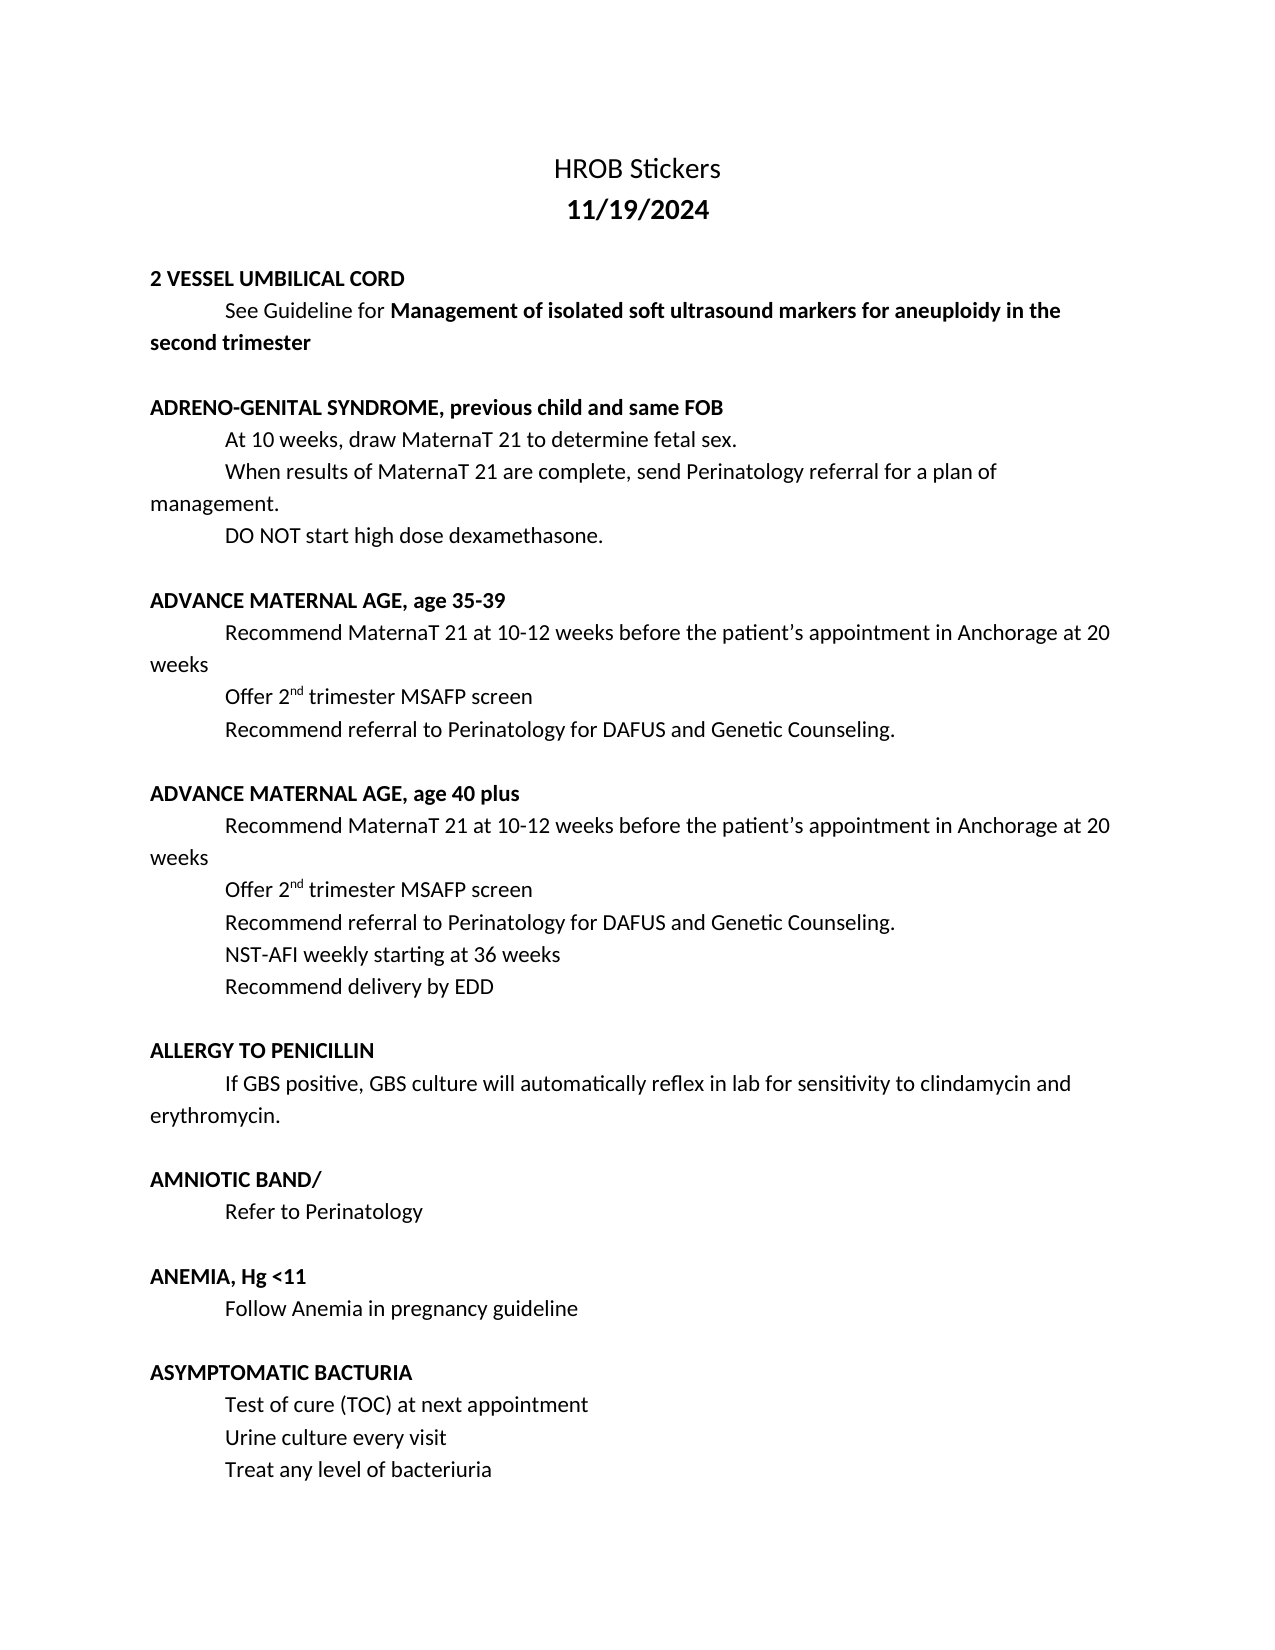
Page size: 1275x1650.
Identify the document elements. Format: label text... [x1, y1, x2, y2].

text DO NOT start high dose dexamethasone. [150, 522, 1125, 549]
text If GBS positive, GBS culture will automatically reflex in lab for sensitivity to clindamycin and erythromycin. [150, 1069, 1125, 1129]
text Offer 2nd trimester MSAFP screen [150, 682, 1125, 711]
text Treat any level of bacteriuria [150, 1455, 1125, 1483]
text When results of MaternaT 21 are complete, send Perinatology referral for a plan of management. [150, 457, 1125, 517]
text NST-AFI weekly starting at 36 weeks [150, 940, 1125, 968]
text Recommend MaternaT 21 at 10-12 weeks before the patient’s appointment in Anchorage at 20 weeks [150, 811, 1125, 871]
text ADVANCE MATERNAL AGE, age 35-39 [150, 586, 1125, 614]
text Offer 2nd trimester MSAFP screen [150, 876, 1125, 904]
text Test of cure (TOC) at next appointment [150, 1391, 1125, 1419]
text ALLERGY TO PENICILLIN [150, 1037, 1125, 1064]
text Recommend referral to Perinatology for DAFUS and Genetic Counseling. [150, 908, 1125, 936]
text Refer to Perinatology [150, 1197, 1125, 1226]
text 2 VESSEL UMBILICAL CORD [150, 264, 1125, 292]
text Follow Anemia in pregnancy guideline [150, 1294, 1125, 1322]
text At 10 weeks, draw MaternaT 21 to determine fetal sex. [150, 425, 1125, 453]
text Recommend MaternaT 21 at 10-12 weeks before the patient’s appointment in Anchorage at 20 weeks [150, 618, 1125, 678]
text ASYMPTOMATIC BACTURIA [150, 1358, 1125, 1386]
text ADVANCE MATERNAL AGE, age 40 plus [150, 779, 1125, 807]
text ANEMIA, Hg <11 [150, 1262, 1125, 1290]
text AMNIOTIC BAND/ [150, 1165, 1125, 1193]
text HROB Stickers [150, 150, 1125, 186]
text ADRENO-GENITAL SYNDROME, previous child and same FOB [150, 393, 1125, 421]
text Recommend referral to Perinatology for DAFUS and Genetic Counseling. [150, 715, 1125, 743]
text 11/19/2024 [150, 191, 1125, 227]
text Urine culture every visit [150, 1423, 1125, 1451]
text Recommend delivery by EDD [150, 972, 1125, 1000]
text See Guideline for Management of isolated soft ultrasound markers for aneuploidy in the second trimester [150, 296, 1125, 356]
